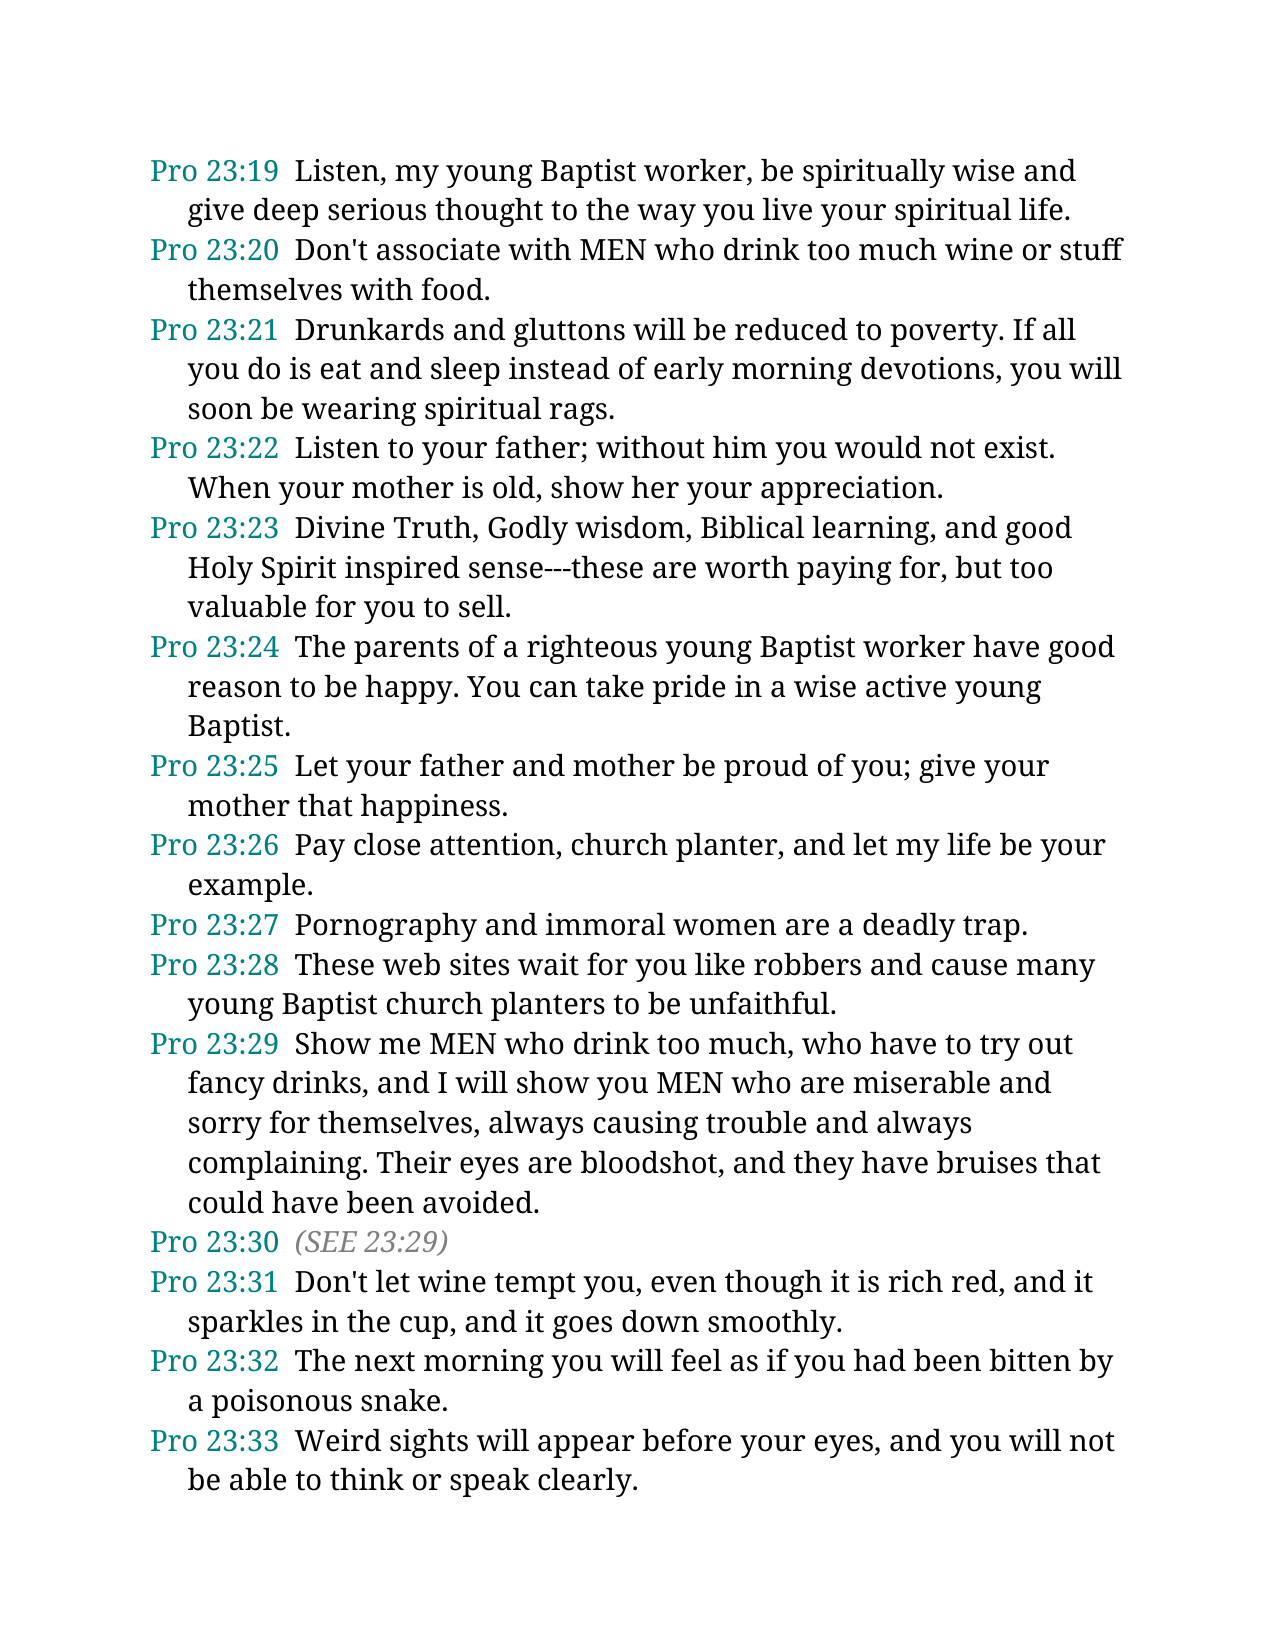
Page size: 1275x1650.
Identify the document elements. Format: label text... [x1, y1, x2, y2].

text Pro 23:22 Listen to your father; without him you would not exist. When your mother is old, show her your appreciation. [150, 428, 1125, 507]
text Pro 23:29 Show me MEN who drink too much, who have to try out fancy drinks, and I will show you MEN who are miserable and sorry for themselves, always causing trouble and always complaining. Their eyes are bloodshot, and they have bruises that could have been avoided. [150, 1023, 1125, 1222]
text Pro 23:26 Pay close attention, church planter, and let my life be your example. [150, 825, 1125, 904]
text Pro 23:33 Weird sights will appear before your eyes, and you will not be able to think or speak clearly. [150, 1420, 1125, 1499]
text Pro 23:21 Drunkards and gluttons will be reduced to poverty. If all you do is eat and sleep instead of early morning devotions, you will soon be wearing spiritual rags. [150, 309, 1125, 428]
text Pro 23:30 (SEE 23:29) [150, 1222, 1125, 1261]
text Pro 23:20 Don't associate with MEN who drink too much wine or stuff themselves with food. [150, 229, 1125, 309]
text Pro 23:27 Pornography and immoral women are a deadly trap. [150, 904, 1125, 944]
text Pro 23:24 The parents of a righteous young Baptist worker have good reason to be happy. You can take pride in a wise active young Baptist. [150, 626, 1125, 745]
text Pro 23:19 Listen, my young Baptist worker, be spiritually wise and give deep serious thought to the way you live your spiritual life. [150, 150, 1125, 229]
text Pro 23:23 Divine Truth, Godly wisdom, Biblical learning, and good Holy Spirit inspired sense---these are worth paying for, but too valuable for you to sell. [150, 507, 1125, 626]
text Pro 23:31 Don't let wine tempt you, even though it is rich red, and it sparkles in the cup, and it goes down smoothly. [150, 1261, 1125, 1341]
text Pro 23:32 The next morning you will feel as if you had been bitten by a poisonous snake. [150, 1341, 1125, 1420]
text Pro 23:28 These web sites wait for you like robbers and cause many young Baptist church planters to be unfaithful. [150, 944, 1125, 1023]
text Pro 23:25 Let your father and mother be proud of you; give your mother that happiness. [150, 745, 1125, 825]
